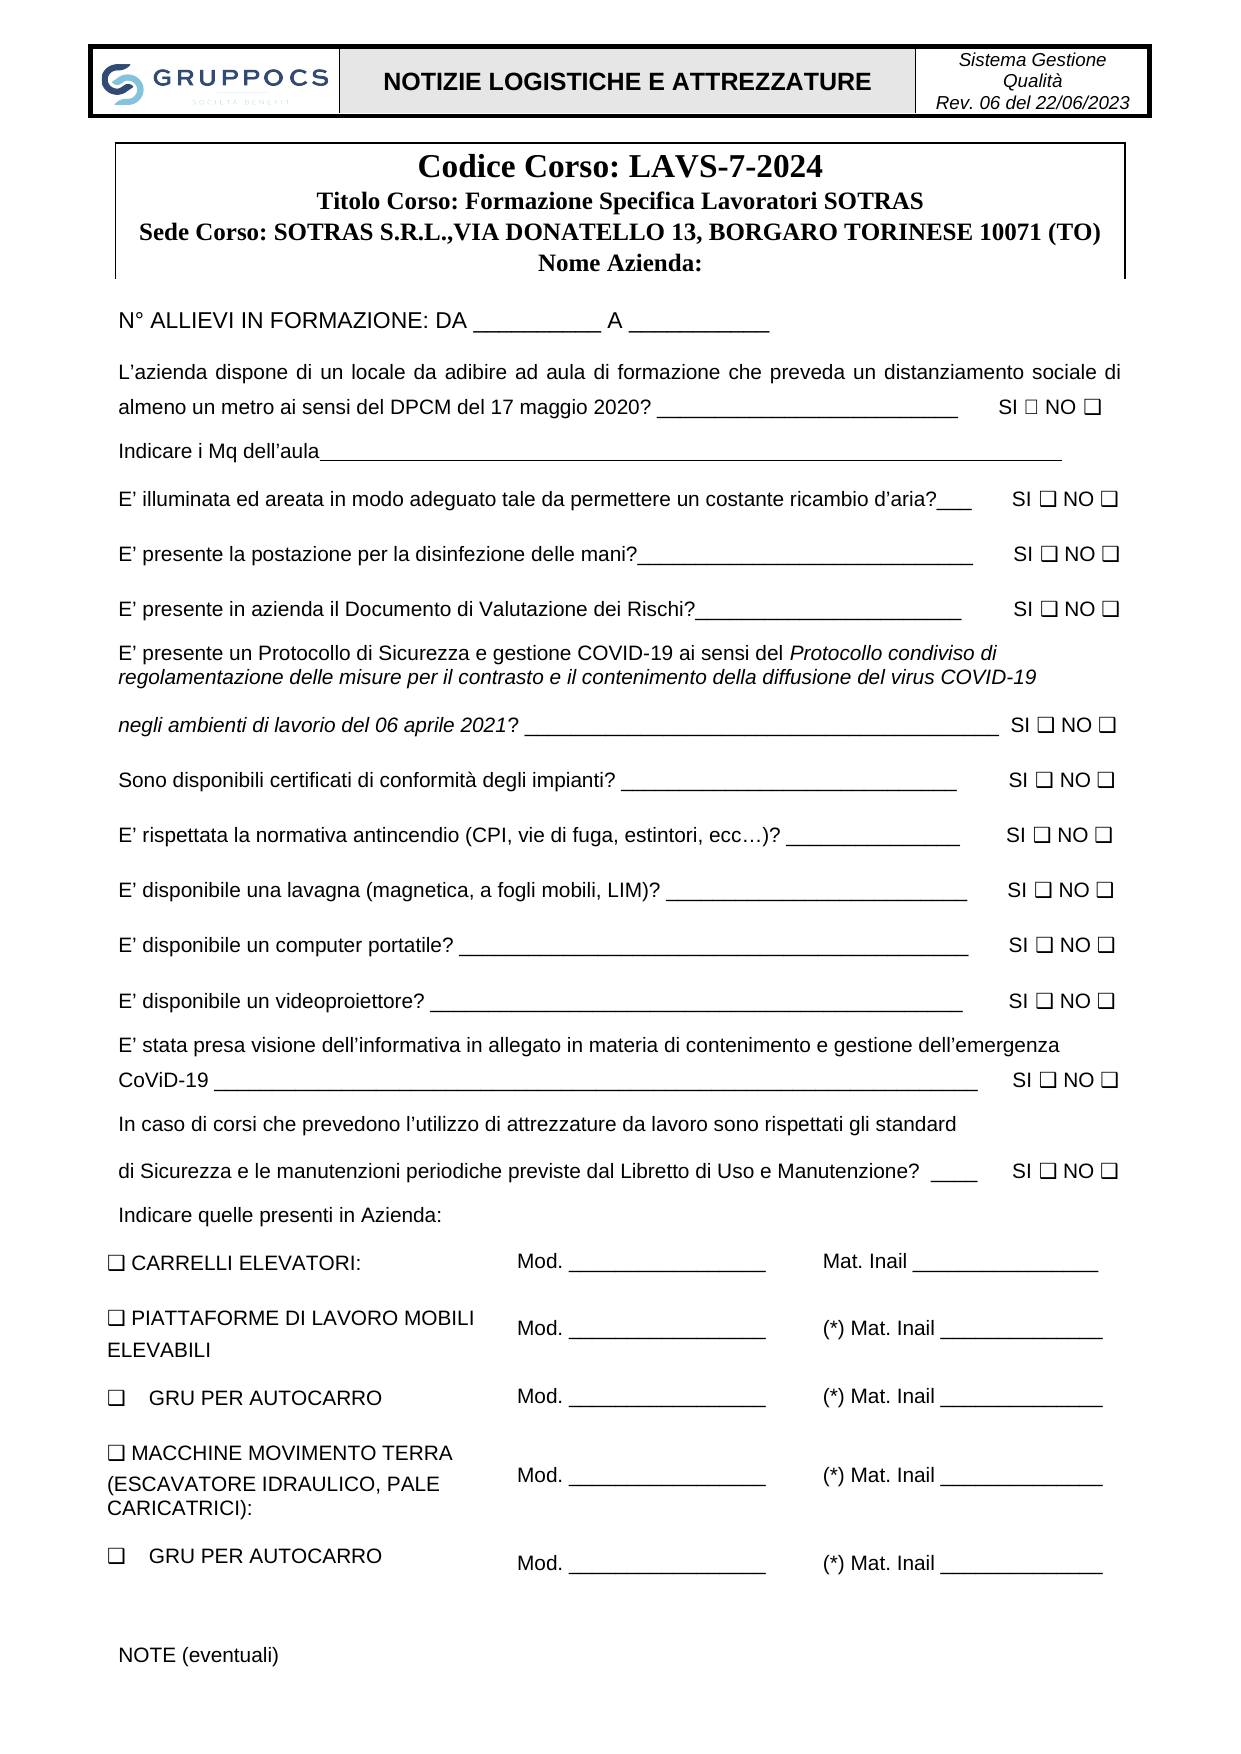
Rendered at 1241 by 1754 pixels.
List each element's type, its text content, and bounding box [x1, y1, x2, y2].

table_cell (*) Mat. Inail ______________ [811, 1362, 1117, 1417]
picture [101, 64, 332, 106]
table_cell (*) Mat. Inail ______________ [811, 1417, 1117, 1520]
text Codice Corso: LAVS-7-2024 [116, 144, 1124, 186]
table_cell Mod. _________________ [506, 1362, 811, 1417]
table_cell ❑ PIATTAFORME DI LAVORO MOBILI ELEVABILI [96, 1283, 506, 1362]
text E’ presente un Protocollo di Sicurezza e gestione COVID-19 ai sensi del Protocollo condiviso di regolamentazione delle misure per il contrasto e il contenimento della diffusione del virus COVID-19 [118, 641, 1122, 689]
text E’ stata presa visione dell’informativa in allegato in materia di contenimento e gestione dell’emergenza CoViD-19 __________________________________________________________________ SI ❑ NO ❑ [118, 1032, 1122, 1099]
text N° ALLIEVI IN FORMAZIONE: DA __________ A ___________ [118, 307, 1122, 334]
text E’ presente la postazione per la disinfezione delle mani?_____________________________ SI ❑ NO ❑ [118, 530, 1122, 573]
text L’azienda dispone di un locale da adibire ad aula di formazione che preveda un distanziamento sociale di almeno un metro ai sensi del DPCM del 17 maggio 2020? __________________________ SI  NO ❑ [118, 359, 1122, 426]
text E’ disponibile un videoproiettore? ______________________________________________ SI ❑ NO ❑ [118, 977, 1122, 1020]
text E’ rispettata la normativa antincendio (CPI, vie di fuga, estintori, ecc…)? _______________ SI ❑ NO ❑ [118, 812, 1122, 854]
table_cell Mod. _________________ [506, 1520, 811, 1630]
table_cell Mod. _________________ [506, 1417, 811, 1520]
table_cell Mod. _________________ [506, 1283, 811, 1362]
text NOTE (eventuali) [118, 1643, 1122, 1667]
text Sede Corso: SOTRAS S.R.L.,VIA DONATELLO 13, BORGARO TORINESE 10071 (TO) [116, 217, 1124, 248]
table_header Mat. Inail ________________ [811, 1227, 1117, 1282]
table_cell ❑ GRU PER AUTOCARRO [96, 1520, 506, 1630]
text Sono disponibili certificati di conformità degli impianti? _____________________________ SI ❑ NO ❑ [118, 756, 1122, 799]
text In caso di corsi che prevedono l’utilizzo di attrezzature da lavoro sono rispettati gli standard [118, 1112, 1122, 1136]
text E’ illuminata ed areata in modo adeguato tale da permettere un costante ricambio d’aria?___ SI ❑ NO ❑ [118, 475, 1122, 518]
table_cell (*) Mat. Inail ______________ [811, 1283, 1117, 1362]
text Titolo Corso: Formazione Specifica Lavoratori SOTRAS [116, 186, 1124, 217]
text Indicare quelle presenti in Azienda: [118, 1203, 1122, 1227]
text E’ presente in azienda il Documento di Valutazione dei Rischi?_______________________ SI ❑ NO ❑ [118, 586, 1122, 628]
table_cell (*) Mat. Inail ______________ [811, 1520, 1117, 1630]
text Nome Azienda: [116, 248, 1124, 279]
table_header ❑ CARRELLI ELEVATORI: [96, 1227, 506, 1282]
text E’ disponibile un computer portatile? ____________________________________________ SI ❑ NO ❑ [118, 922, 1122, 965]
table_header Mod. _________________ [506, 1227, 811, 1282]
text E’ disponibile una lavagna (magnetica, a fogli mobili, LIM)? __________________________ SI ❑ NO ❑ [118, 867, 1122, 909]
table_cell ❑ GRU PER AUTOCARRO [96, 1362, 506, 1417]
text Indicare i Mq dell’aula [118, 439, 1122, 463]
table_cell ❑ MACCHINE MOVIMENTO TERRA (ESCAVATORE IDRAULICO, PALE CARICATRICI): [96, 1417, 506, 1520]
text di Sicurezza e le manutenzioni periodiche previste dal Libretto di Uso e Manutenzione? ____ SI ❑ NO ❑ [118, 1148, 1122, 1191]
text negli ambienti di lavorio del 06 aprile 2021? _________________________________________ SI ❑ NO ❑ [118, 701, 1122, 744]
